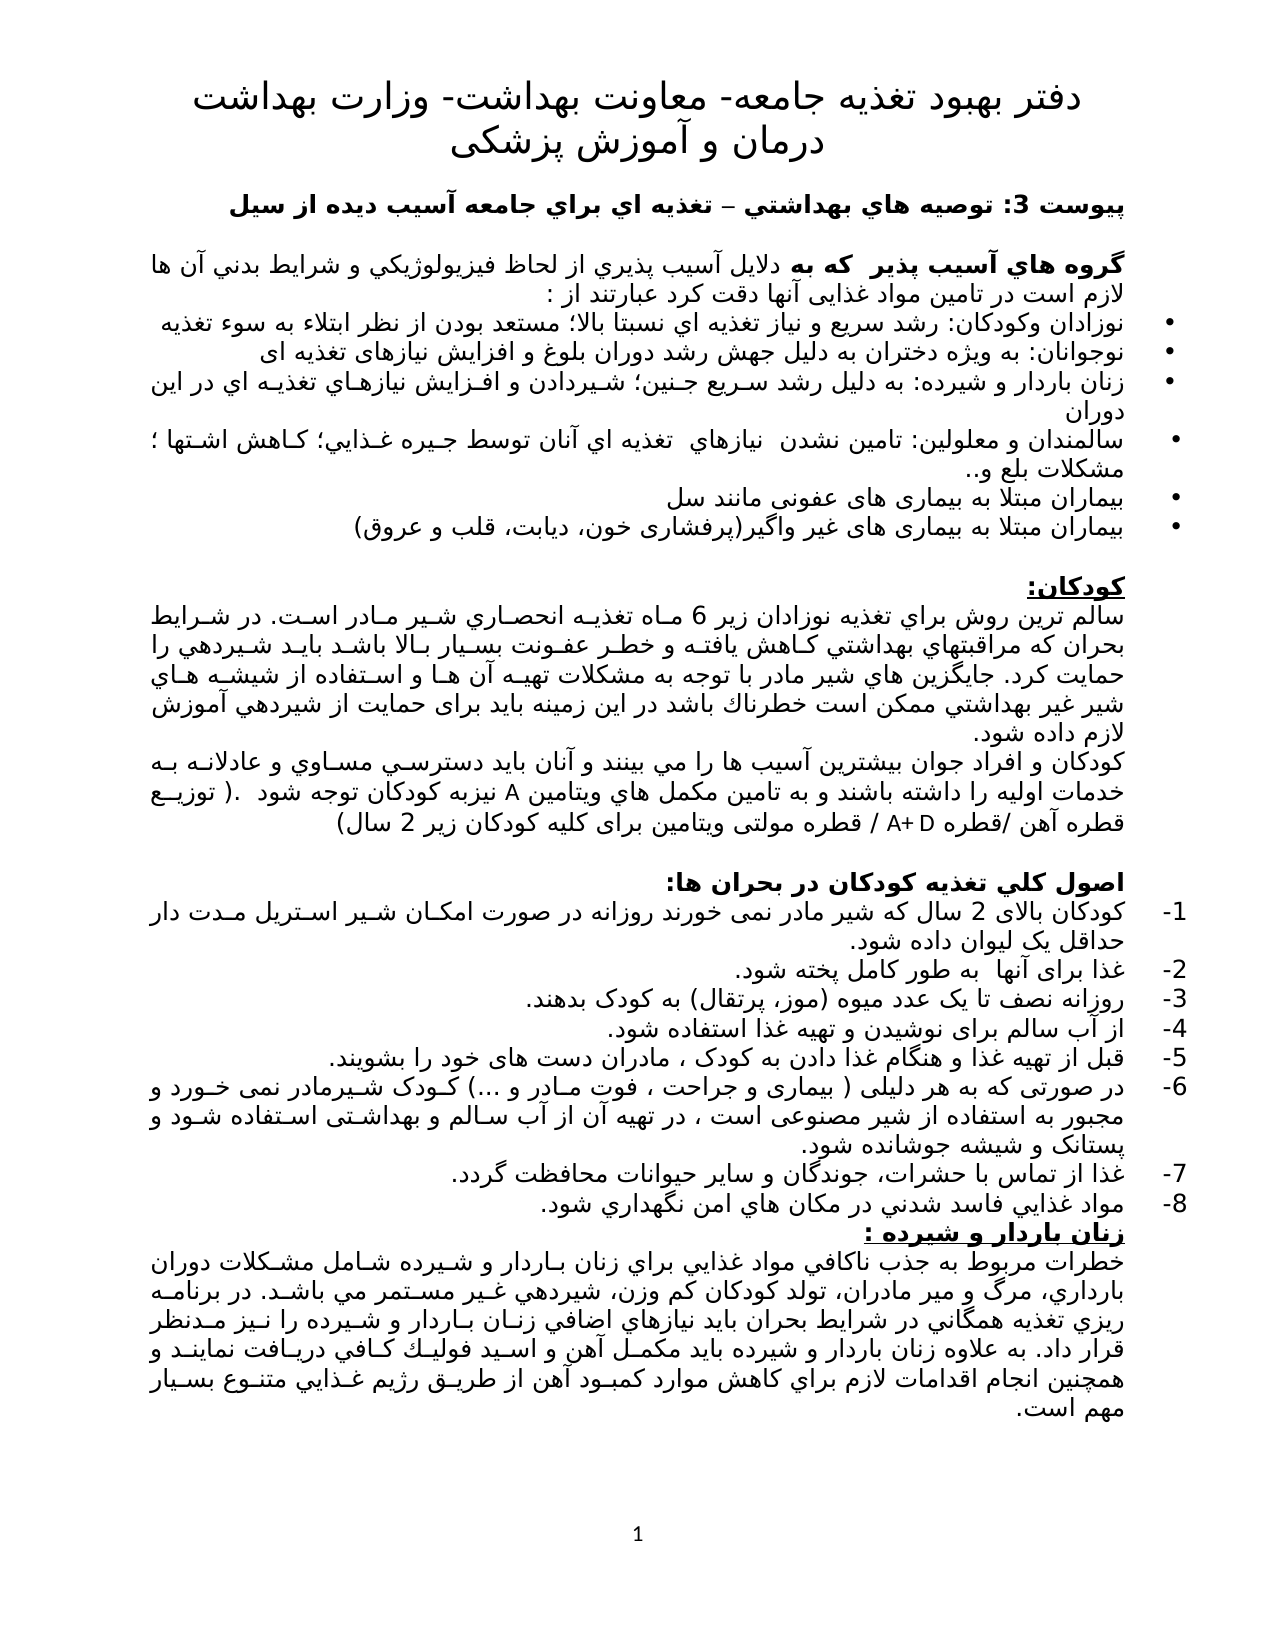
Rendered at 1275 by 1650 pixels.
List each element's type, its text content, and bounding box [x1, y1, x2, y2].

list غذا برای آنها به طور کامل پخته شود. [150, 956, 1162, 985]
text كودكان: [150, 572, 1125, 601]
list کودکان بالای 2 سال که شیر مادر نمی خورند روزانه در صورت امکان شیر استریل مدت دار حداقل یک لیوان داده شود. [150, 897, 1162, 956]
text اصول کلي تغذيه کودکان در بحران ها: [150, 868, 1125, 897]
text خطرات مربوط به جذب ناكافي مواد غذايي براي زنان باردار و شيرده شامل مشكلات دوران بارداري، مرگ و مير مادران، تولد كودکان كم وزن، شيردهي غير مستمر مي باشد. در برنامه ريزي تغذيه همگاني در شرايط بحران بايد نيازهاي اضافي زنان باردار و شيرده را نيز مدنظر قرار داد. به علاوه زنان باردار و شيرده بايد مكمل آهن و اسيد فوليك كافي دريافت نمايند و همچنين انجام اقدامات لازم براي كاهش موارد كمبود آهن از طريق رژيم غذايي متنوع بسيار مهم است. [150, 1247, 1125, 1422]
list بیماران مبتلا به بیماری های عفونی مانند سل [150, 483, 1169, 513]
list غذا از تماس با حشرات، جوندگان و سایر حیوانات محافظت گردد. [150, 1160, 1162, 1189]
list از آب سالم برای نوشیدن و تهیه غذا استفاده شود. [150, 1014, 1162, 1043]
text سالم ترين روش براي تغذيه نوزادان زير 6 ماه تغذيه انحصاري شير مادر است. در شرايط بحران كه مراقبتهاي بهداشتي كاهش يافته و خطر عفونت بسيار بالا باشد بايد شيردهي را حمايت كرد. جايگزين هاي شير مادر با توجه به مشكلات تهيه آن ها و استفاده از شيشه هاي شير غير بهداشتي ممكن است خطرناك باشد در اين زمينه بايد برای حمايت از شيردهي آموزش لازم داده شود. [150, 601, 1125, 747]
text كودكان و افراد جوان بيشترين آسيب ها را مي بينند و آنان بايد دسترسي مساوي و عادلانه به خدمات اوليه را داشته باشند و به تامین مکمل هاي ويتامين A نيزبه کودکان توجه شود .( توزیع قطره آهن /قطره A+ D / قطره مولتی ویتامین برای کلیه کودکان زیر 2 سال) [150, 747, 1125, 837]
list نوجوانان: به ويژه دختران به دليل جهش رشد دوران بلوغ و افزایش نیازهای تغذیه ای [150, 338, 1162, 367]
list قبل از تهیه غذا و هنگام غذا دادن به کودک ، مادران دست های خود را بشویند. [150, 1043, 1162, 1072]
text گروه هاي آسيب پذير که به دلايل آسيب پذيري از لحاظ فيزيولوژيکي و شرايط بدني آن ها لازم است در تامین مواد غذایی آنها دقت کرد عبارتند از : [150, 250, 1125, 308]
list زنان باردار و شيرده: به دليل رشد سريع جنين؛ شيردادن و افزايش نيازهاي تغذيه اي در اين دوران [150, 367, 1162, 425]
list بیماران مبتلا به بیماری های غیر واگیر(پرفشاری خون، دیابت، قلب و عروق) [150, 513, 1169, 542]
list سالمندان و معلولين: تامين نشدن نيازهاي تغذيه اي آنان توسط جيره غذايي؛ کاهش اشتها ؛ مشکلات بلع و.. [150, 425, 1169, 483]
list مواد غذايي فاسد شدني در مکان هاي امن نگهداري شود. [150, 1189, 1162, 1218]
text زنان باردار و شيرده : [150, 1218, 1125, 1247]
list روزانه نصف تا یک عدد میوه (موز، پرتقال) به کودک بدهند. [150, 985, 1162, 1014]
text پیوست 3: توصيه هاي بهداشتي – تغذيه اي براي جامعه آسیب دیده از سیل [150, 190, 1125, 219]
list نوزادان وکودکان: رشد سريع و نياز تغذيه اي نسبتا بالا؛ مستعد بودن از نظر ابتلاء به سوء تغذیه [150, 308, 1162, 338]
list در صورتی که به هر دلیلی ( بیماری و جراحت ، فوت مادر و ...) کودک شیرمادر نمی خورد و مجبور به استفاده از شیر مصنوعی است ، در تهیه آن از آب سالم و بهداشتی استفاده شود و پستانک و شیشه جوشانده شود. [150, 1072, 1162, 1160]
